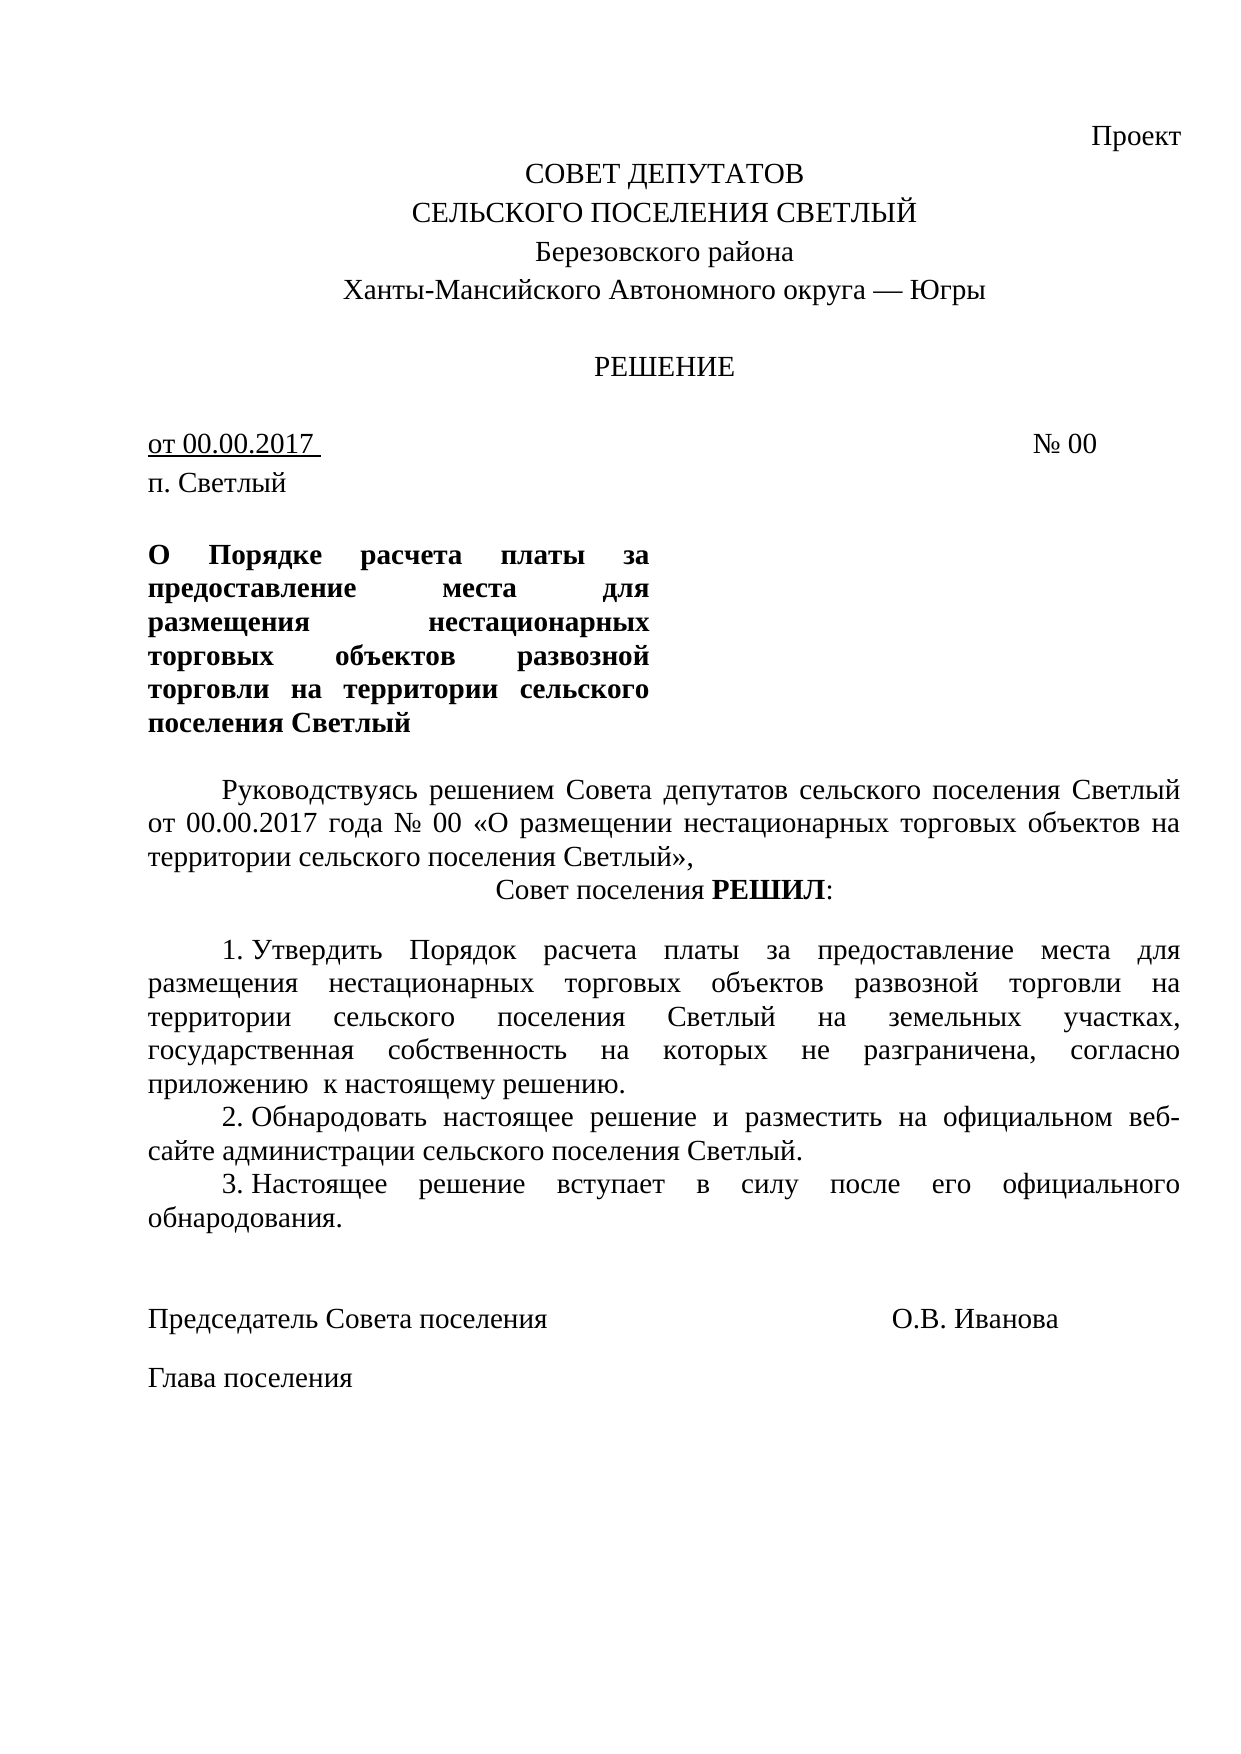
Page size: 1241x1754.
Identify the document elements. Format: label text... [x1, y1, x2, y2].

text СОВЕТ ДЕПУТАТОВ [148, 157, 1181, 190]
list Обнародовать настоящее решение и разместить на официальном веб-сайте администрации сельского поселения Светлый. [148, 1099, 1181, 1167]
text Березовского района [148, 234, 1181, 267]
text О Порядке расчета платы за предоставление места для размещения нестационарных торговых объектов развозной торговли на территории сельского поселения Светлый [148, 537, 650, 738]
text СЕЛЬСКОГО ПОСЕЛЕНИЯ СВЕТЛЫЙ [148, 195, 1181, 229]
text Ханты-Мансийского Автономного округа — Югры [148, 272, 1181, 306]
text Проект [148, 118, 1181, 152]
list Настоящее решение вступает в силу после его официального обнародования. [148, 1167, 1181, 1234]
list Руководствуясь решением Совета депутатов сельского поселения Светлый от 00.00.2017 года № 00 «О размещении нестационарных торговых объектов на территории сельского поселения Светлый», [148, 772, 1181, 872]
text Совет поселения РЕШИЛ: [148, 872, 1181, 906]
text п. Светлый [148, 465, 1181, 498]
text от 00.00.2017 № 00 [148, 426, 1181, 460]
text Председатель Совета поселения О.В. Иванова [148, 1301, 1181, 1334]
list Утвердить Порядок расчета платы за предоставление места для размещения нестационарных торговых объектов развозной торговли на территории сельского поселения Светлый на земельных участках, государственная собственность на которых не разграничена, согласно приложению к настоящему решению. [148, 932, 1181, 1099]
text Глава поселения [148, 1360, 1181, 1394]
text РЕШЕНИЕ [148, 349, 1181, 383]
